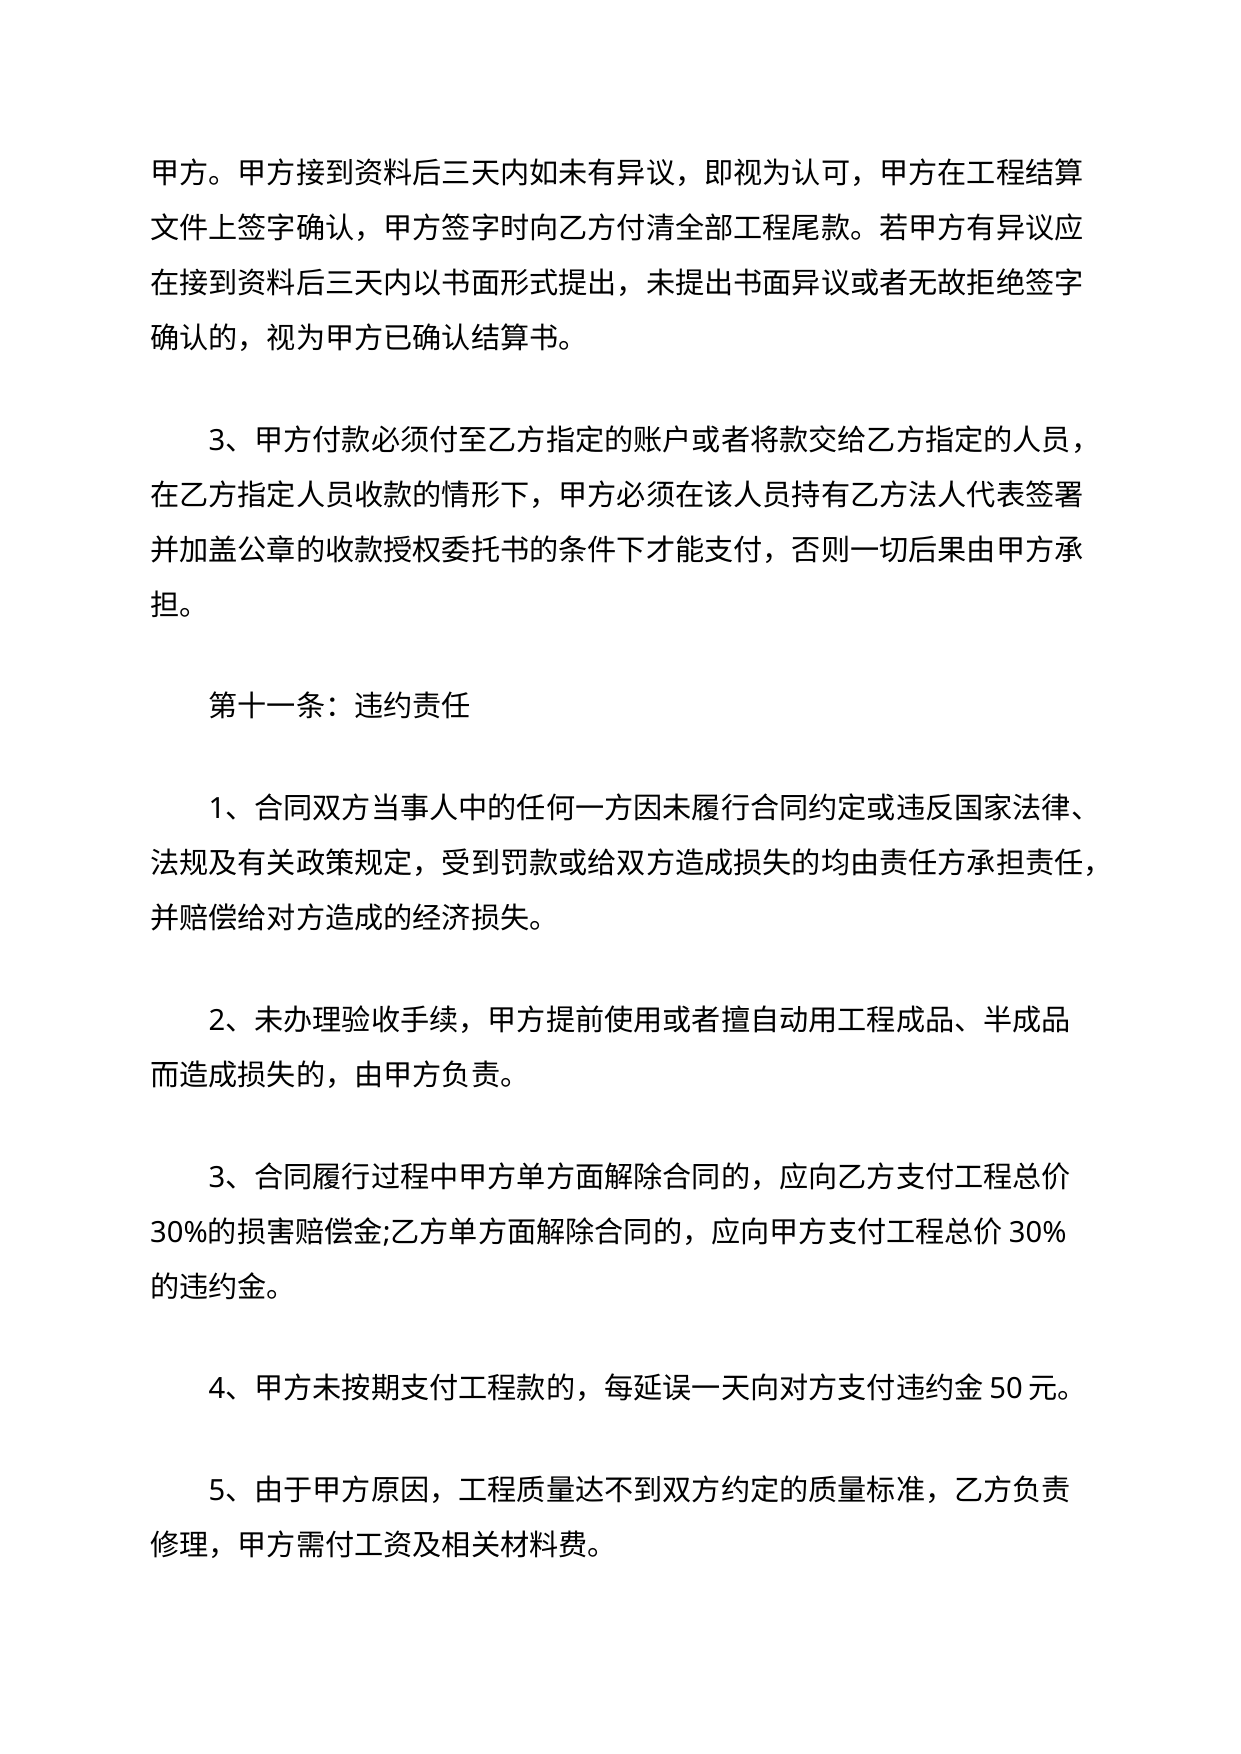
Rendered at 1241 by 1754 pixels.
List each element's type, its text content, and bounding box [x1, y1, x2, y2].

text 1、合同双方当事人中的任何一方因未履行合同约定或违反国家法律、法规及有关政策规定，受到罚款或给双方造成损失的均由责任方承担责任，并赔偿给对方造成的经济损失。 [150, 785, 1090, 937]
text 5、由于甲方原因，工程质量达不到双方约定的质量标准，乙方负责修理，甲方需付工资及相关材料费。 [150, 1467, 1090, 1564]
text 2、未办理验收手续，甲方提前使用或者擅自动用工程成品、半成品而造成损失的，由甲方负责。 [150, 996, 1090, 1094]
text 第十一条：违约责任 [150, 683, 1090, 725]
text 4、甲方未按期支付工程款的，每延误一天向对方支付违约金50元。 [150, 1365, 1090, 1407]
text 3、合同履行过程中甲方单方面解除合同的，应向乙方支付工程总价30%的损害赔偿金;乙方单方面解除合同的，应向甲方支付工程总价30%的违约金。 [150, 1153, 1090, 1306]
text 3、甲方付款必须付至乙方指定的账户或者将款交给乙方指定的人员，在乙方指定人员收款的情形下，甲方必须在该人员持有乙方法人代表签署并加盖公章的收款授权委托书的条件下才能支付，否则一切后果由甲方承担。 [150, 416, 1090, 623]
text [150, 150, 1090, 357]
